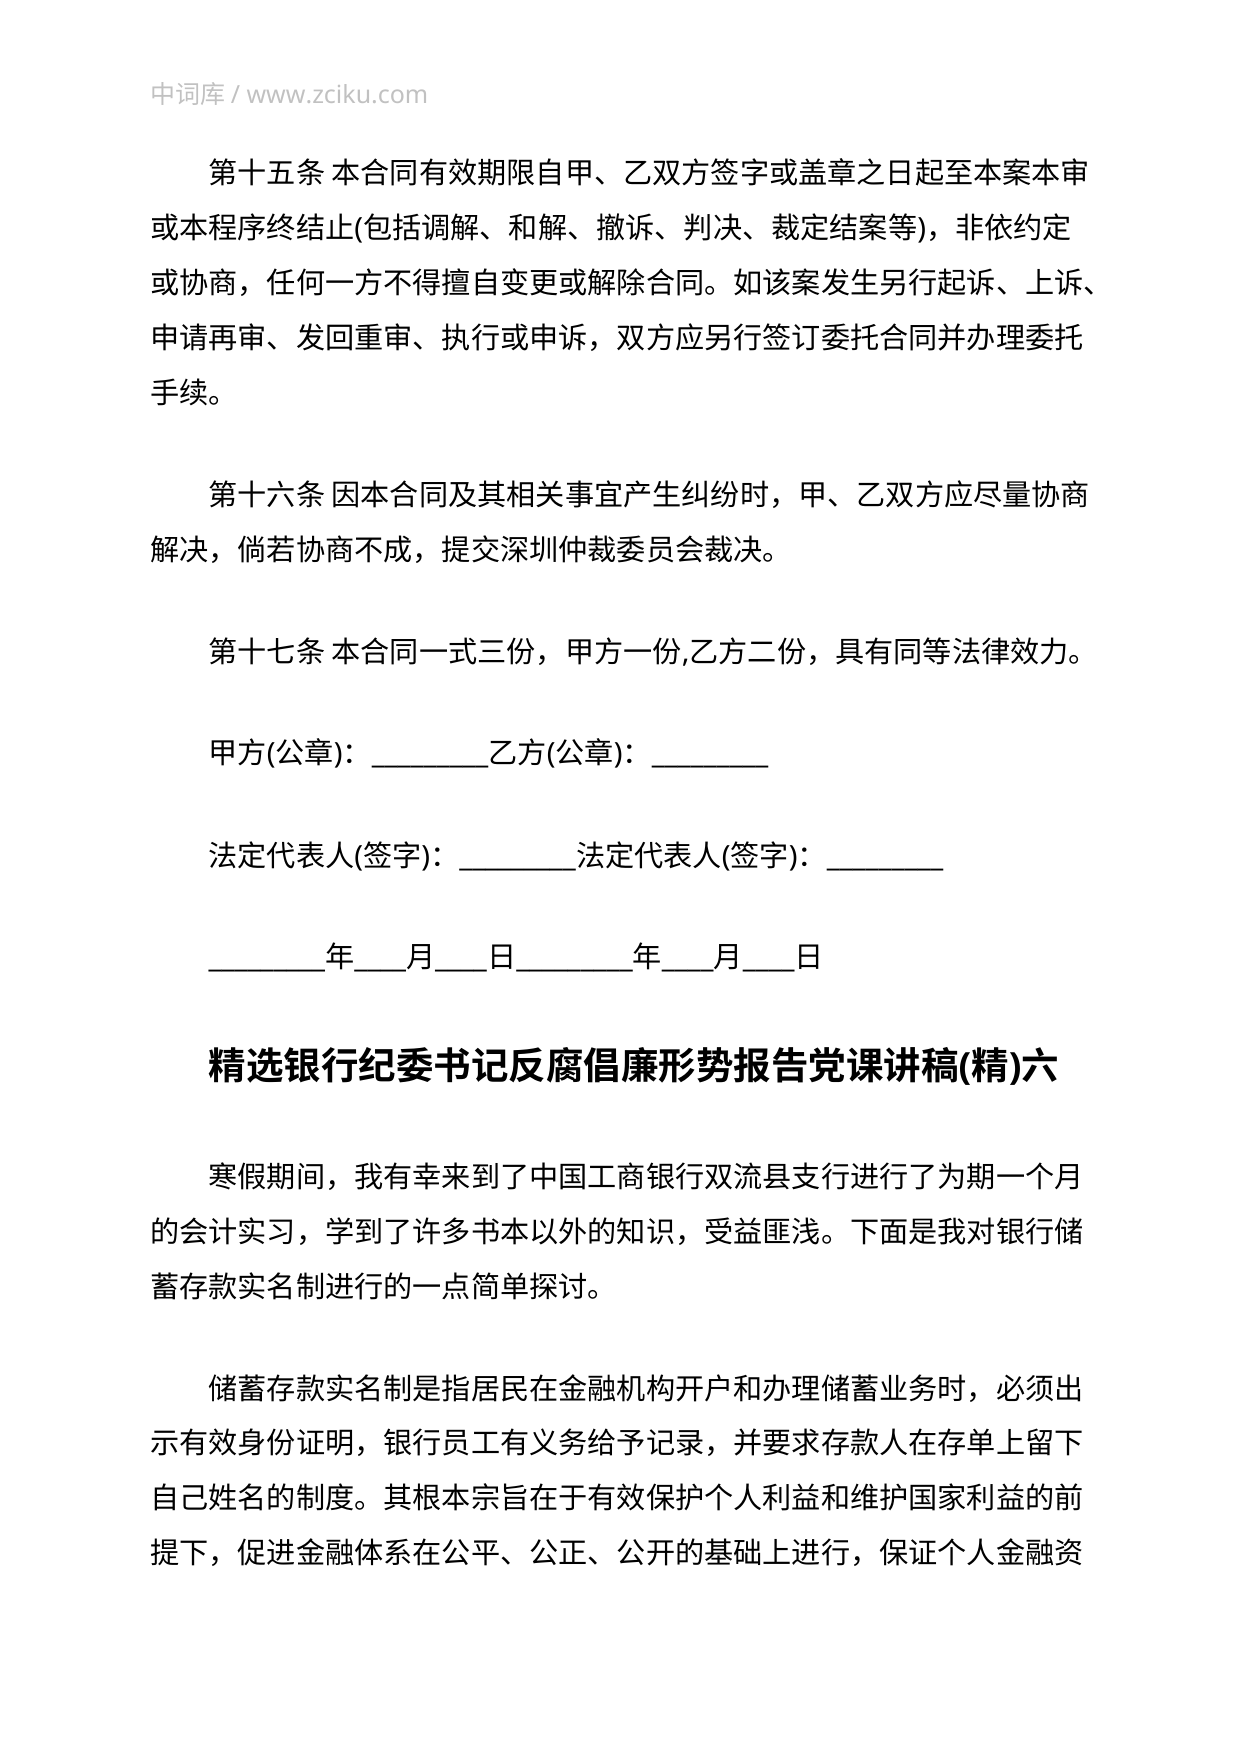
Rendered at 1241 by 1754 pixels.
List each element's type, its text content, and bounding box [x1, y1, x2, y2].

text 第十七条 本合同一式三份，甲方一份,乙方二份，具有同等法律效力。 [150, 628, 1090, 671]
text 法定代表人(签字)：_________法定代表人(签字)：_________ [150, 832, 1090, 874]
text 精选银行纪委书记反腐倡廉形势报告党课讲稿(精)六 [150, 1036, 1090, 1091]
text 第十五条 本合同有效期限自甲、乙双方签字或盖章之日起至本案本审或本程序终结止(包括调解、和解、撤诉、判决、裁定结案等)，非依约定或协商，任何一方不得擅自变更或解除合同。如该案发生另行起诉、上诉、申请再审、发回重审、执行或申诉，双方应另行签订委托合同并办理委托手续。 [150, 150, 1090, 412]
text 第十六条 因本合同及其相关事宜产生纠纷时，甲、乙双方应尽量协商解决，倘若协商不成，提交深圳仲裁委员会裁决。 [150, 471, 1090, 569]
text 寒假期间，我有幸来到了中国工商银行双流县支行进行了为期一个月的会计实习，学到了许多书本以外的知识，受益匪浅。下面是我对银行储蓄存款实名制进行的一点简单探讨。 [150, 1154, 1090, 1306]
text _________年____月____日_________年____月____日 [150, 934, 1090, 976]
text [150, 1365, 1090, 1572]
text 甲方(公章)：_________乙方(公章)：_________ [150, 730, 1090, 772]
